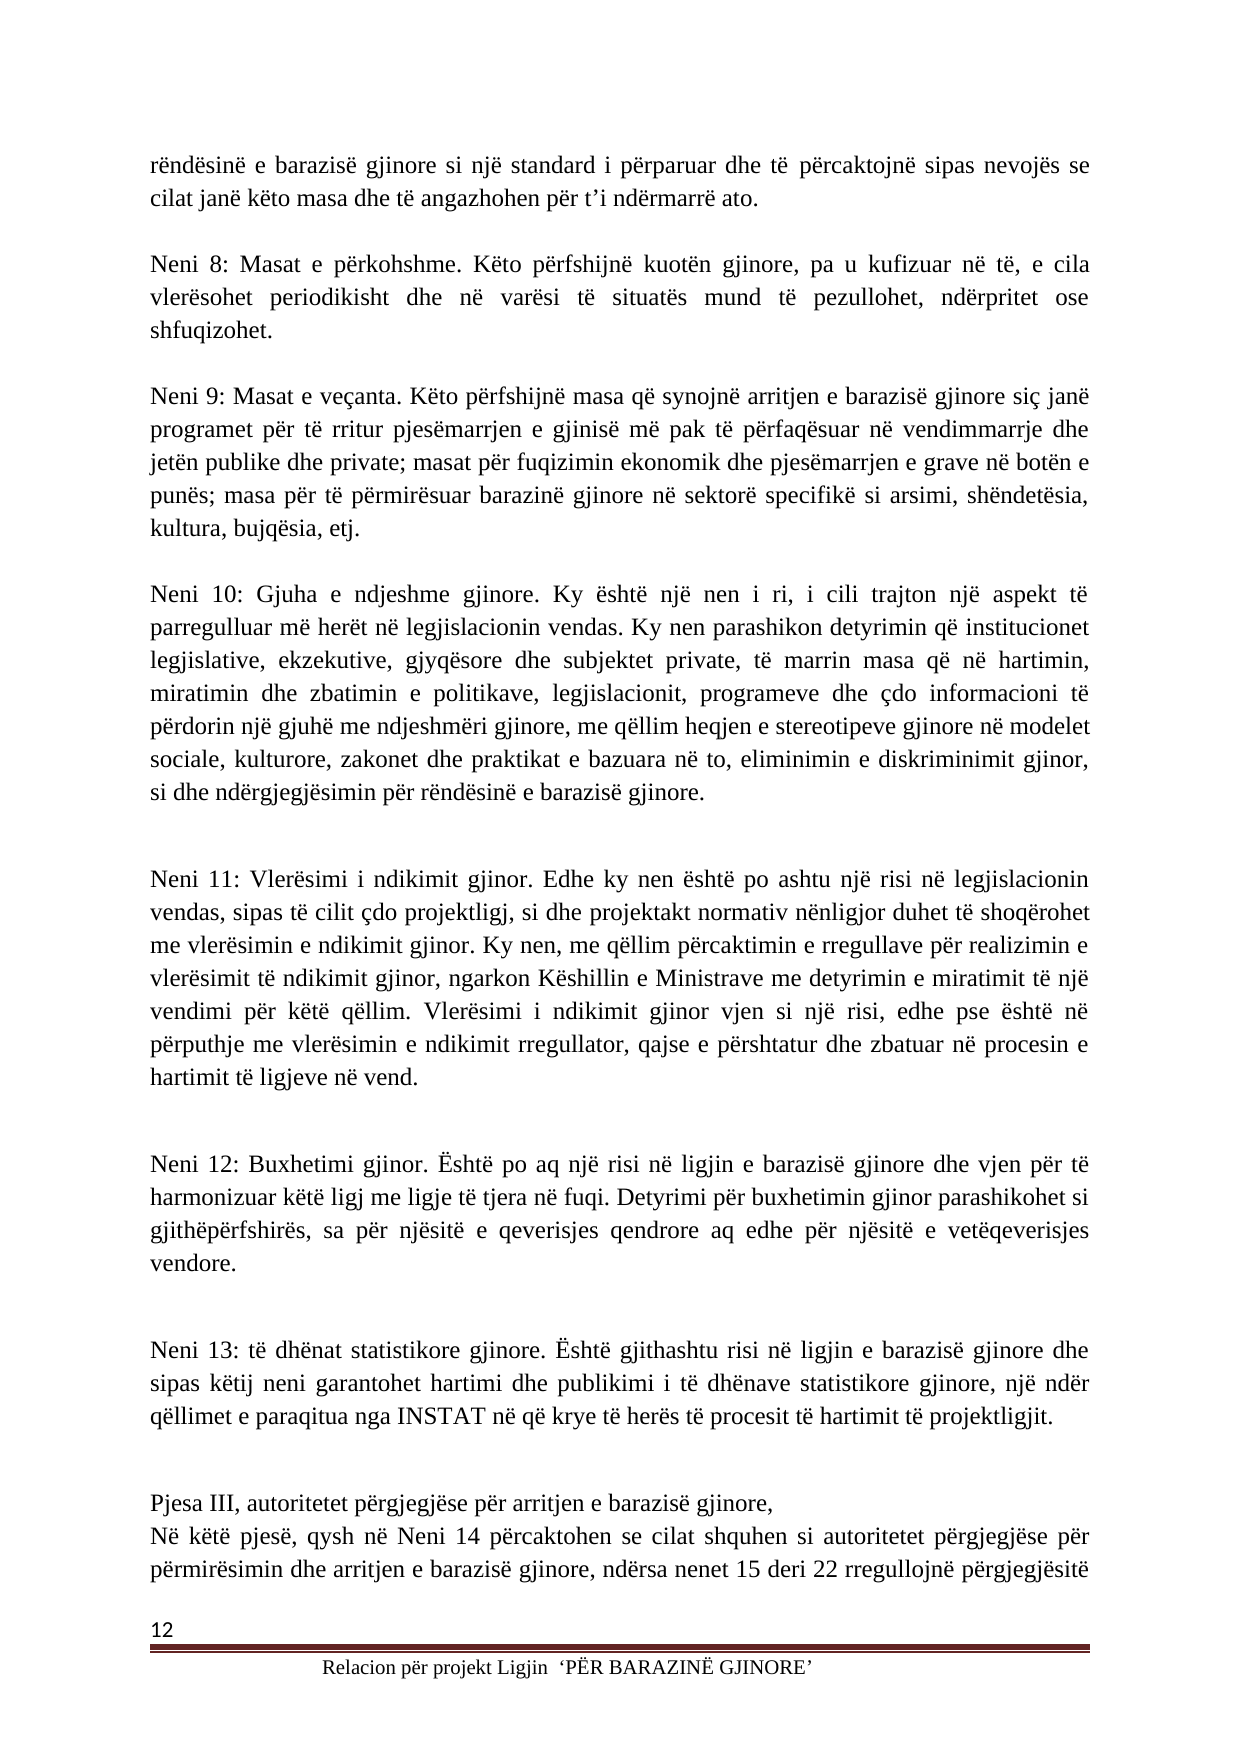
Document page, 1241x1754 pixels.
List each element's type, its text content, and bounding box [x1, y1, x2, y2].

text Neni 8: Masat e përkohshme. Këto përfshijnë kuotën gjinore, pa u kufizuar në të, e cila vlerësohet periodikisht dhe në varësi të situatës mund të pezullohet, ndërpritet ose shfuqizohet. [150, 249, 1090, 344]
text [150, 150, 1090, 212]
text Neni 11: Vlerësimi i ndikimit gjinor. Edhe ky nen është po ashtu një risi në legjislacionin vendas, sipas të cilit çdo projektligj, si dhe projektakt normativ nënligjor duhet të shoqërohet me vlerësimin e ndikimit gjinor. Ky nen, me qëllim përcaktimin e rregullave për realizimin e vlerësimit të ndikimit gjinor, ngarkon Këshillin e Ministrave me detyrimin e miratimit të një vendimi për këtë qëllim. Vlerësimi i ndikimit gjinor vjen si një risi, edhe pse është në përputhje me vlerësimin e ndikimit rregullator, qajse e përshtatur dhe zbatuar në procesin e hartimit të ligjeve në vend. [150, 864, 1090, 1091]
text Neni 12: Buxhetimi gjinor. Është po aq një risi në ligjin e barazisë gjinore dhe vjen për të harmonizuar këtë ligj me ligje të tjera në fuqi. Detyrimi për buxhetimin gjinor parashikohet si gjithëpërfshirës, sa për njësitë e qeverisjes qendrore aq edhe për njësitë e vetëqeverisjes vendore. [150, 1149, 1090, 1277]
text Neni 13: të dhënat statistikore gjinore. Është gjithashtu risi në ligjin e barazisë gjinore dhe sipas këtij neni garantohet hartimi dhe publikimi i të dhënave statistikore gjinore, një ndër qëllimet e paraqitua nga INSTAT në që krye të herës të procesit të hartimit të projektligjit. [150, 1335, 1090, 1430]
text Neni 10: Gjuha e ndjeshme gjinore. Ky është një nen i ri, i cili trajton një aspekt të parregulluar më herët në legjislacionin vendas. Ky nen parashikon detyrimin që institucionet legjislative, ekzekutive, gjyqësore dhe subjektet private, të marrin masa që në hartimin, miratimin dhe zbatimin e politikave, legjislacionit, programeve dhe çdo informacioni të përdorin një gjuhë me ndjeshmëri gjinore, me qëllim heqjen e stereotipeve gjinore në modelet sociale, kulturore, zakonet dhe praktikat e bazuara në to, eliminimin e diskriminimit gjinor, si dhe ndërgjegjësimin për rëndësinë e barazisë gjinore. [150, 579, 1090, 806]
text Pjesa III, autoritetet përgjegjëse për arritjen e barazisë gjinore, [150, 1488, 1090, 1517]
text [150, 1521, 1090, 1583]
text Neni 9: Masat e veçanta. Këto përfshijnë masa që synojnë arritjen e barazisë gjinore siç janë programet për të rritur pjesëmarrjen e gjinisë më pak të përfaqësuar në vendimmarrje dhe jetën publike dhe private; masat për fuqizimin ekonomik dhe pjesëmarrjen e grave në botën e punës; masa për të përmirësuar barazinë gjinore në sektorë specifikë si arsimi, shëndetësia, kultura, bujqësia, etj. [150, 381, 1090, 542]
